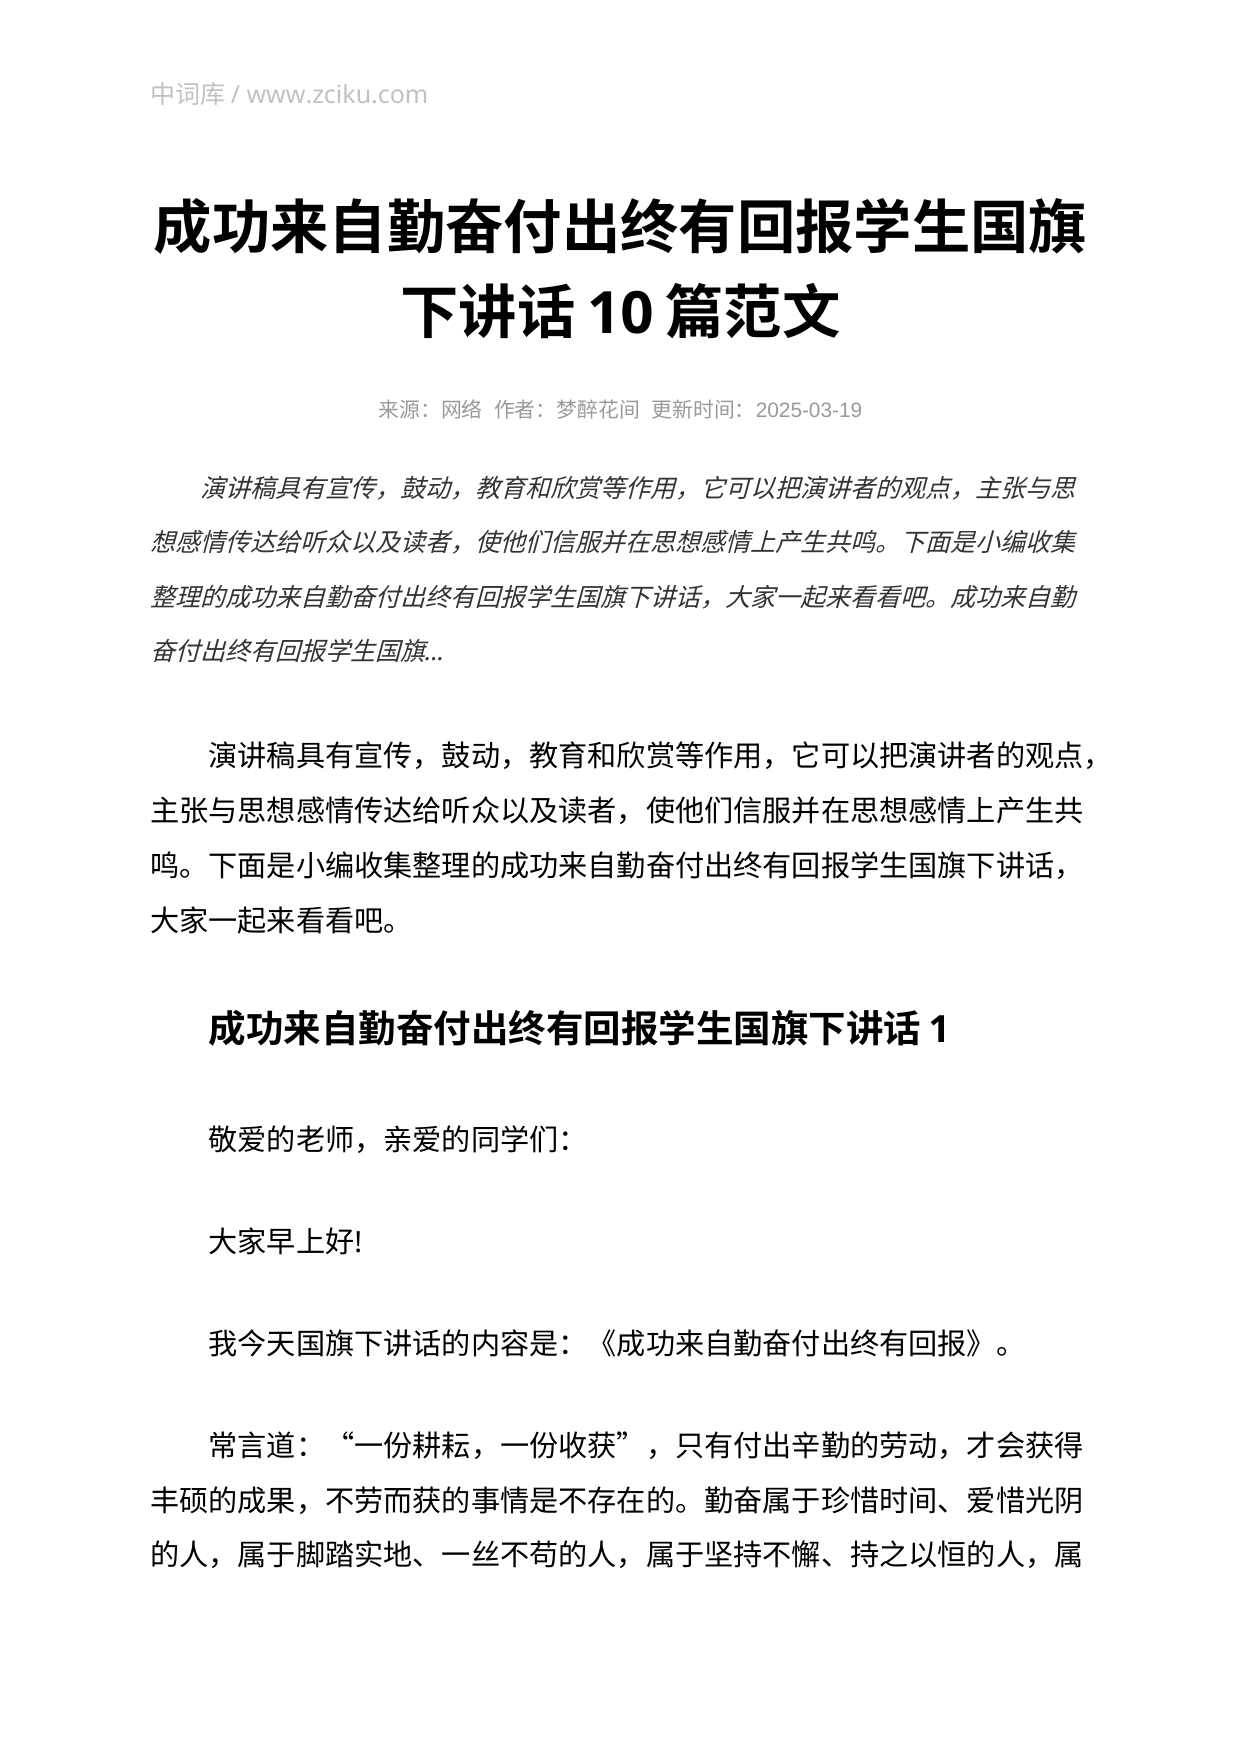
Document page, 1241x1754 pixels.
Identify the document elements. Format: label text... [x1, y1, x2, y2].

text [150, 1422, 1090, 1574]
text 演讲稿具有宣传，鼓动，教育和欣赏等作用，它可以把演讲者的观点，主张与思想感情传达给听众以及读者，使他们信服并在思想感情上产生共鸣。下面是小编收集整理的成功来自勤奋付出终有回报学生国旗下讲话，大家一起来看看吧。 [150, 733, 1090, 939]
text 来源：网络 作者：梦醉花间 更新时间：2025-03-19 [150, 397, 1090, 421]
text 我今天国旗下讲话的内容是：《成功来自勤奋付出终有回报》。 [150, 1320, 1090, 1363]
text 成功来自勤奋付出终有回报学生国旗下讲话1 [150, 999, 1090, 1053]
text 演讲稿具有宣传，鼓动，教育和欣赏等作用，它可以把演讲者的观点，主张与思想感情传达给听众以及读者，使他们信服并在思想感情上产生共鸣。下面是小编收集整理的成功来自勤奋付出终有回报学生国旗下讲话，大家一起来看看吧。成功来自勤奋付出终有回报学生国旗... [150, 468, 1090, 668]
text 敬爱的老师，亲爱的同学们： [150, 1117, 1090, 1159]
subtitle 成功来自勤奋付出终有回报学生国旗下讲话10篇范文 [150, 181, 1090, 351]
text 大家早上好! [150, 1218, 1090, 1261]
